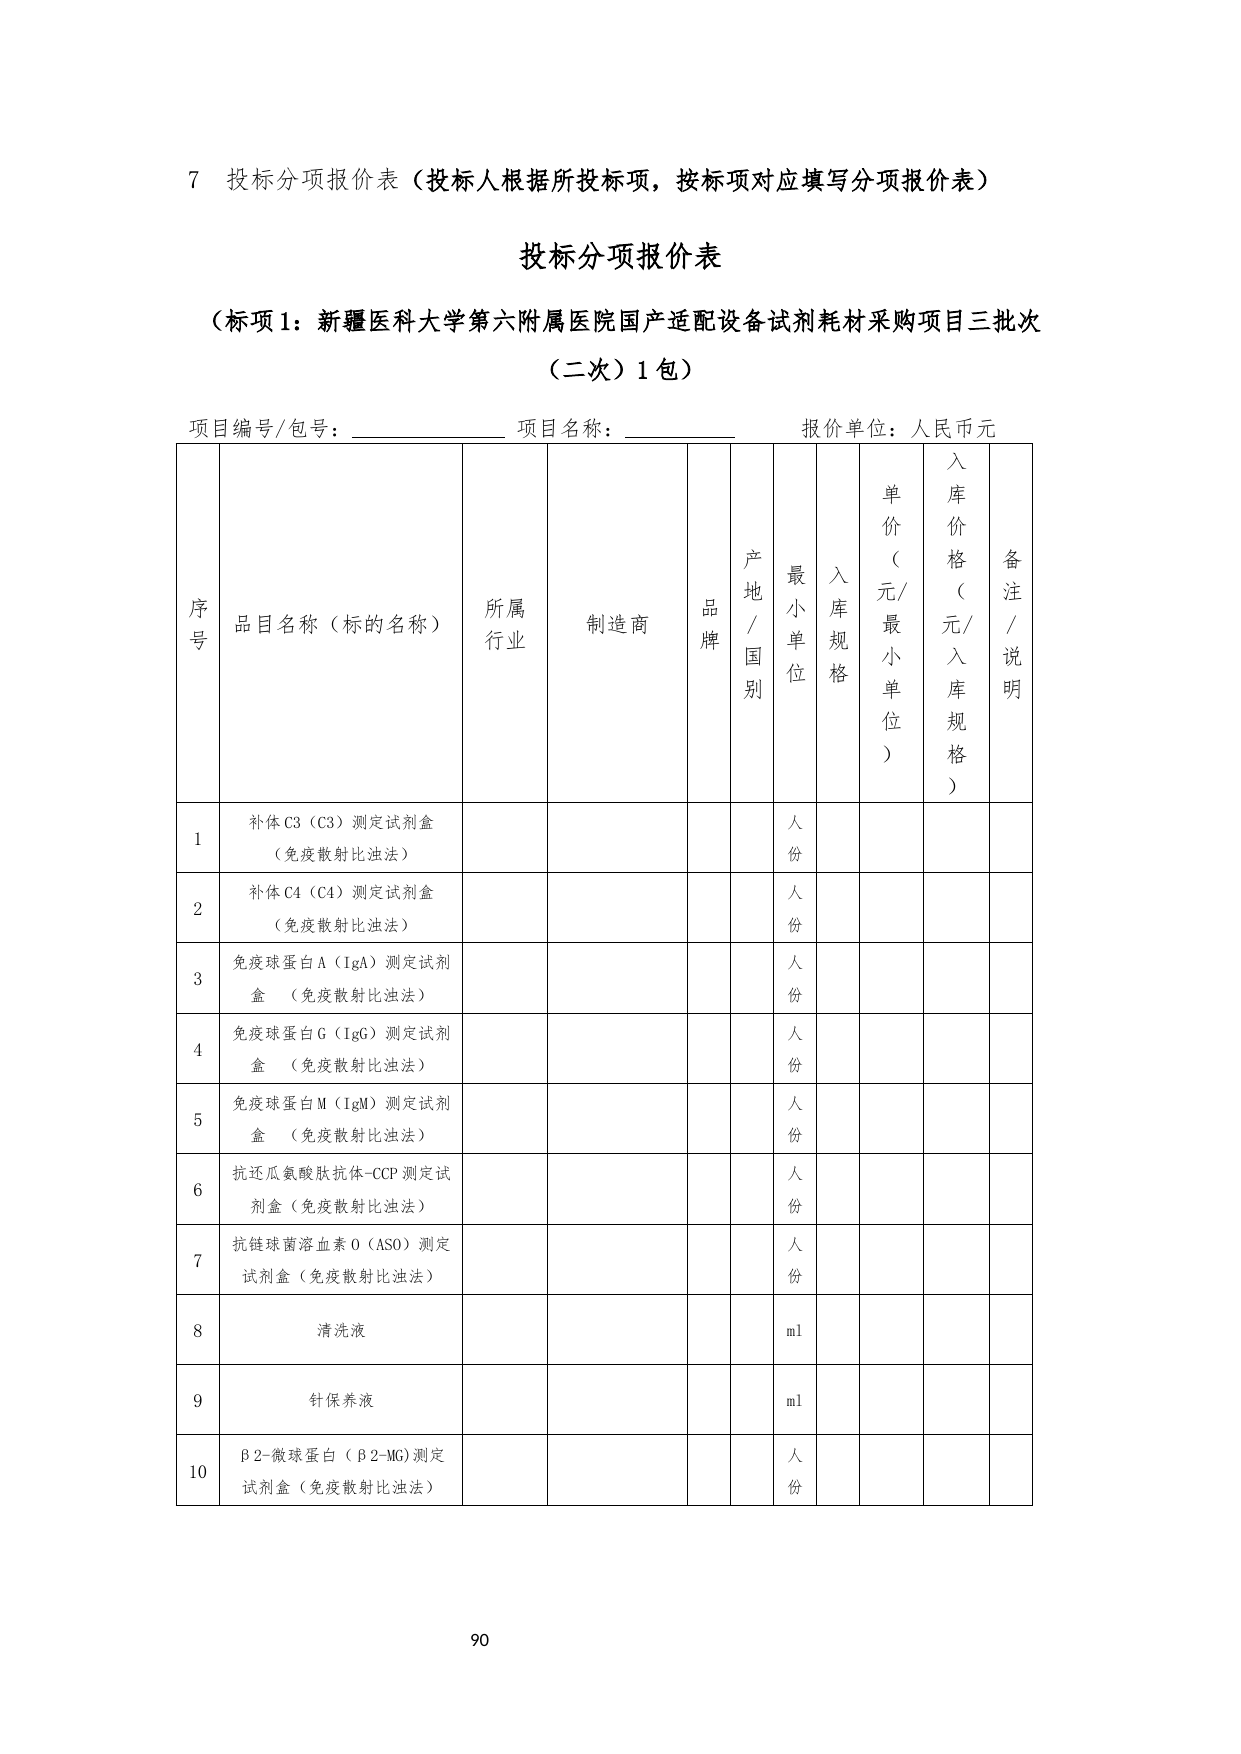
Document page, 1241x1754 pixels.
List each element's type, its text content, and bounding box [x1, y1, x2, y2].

table_cell 人份 [774, 943, 816, 1012]
table_cell [990, 1435, 1032, 1505]
table_cell [990, 803, 1032, 872]
table_cell [688, 1295, 730, 1364]
table_cell 免疫球蛋白M（IgM）测定试剂盒 （免疫散射比浊法） [220, 1084, 462, 1153]
table_cell [924, 1154, 989, 1223]
table_cell [731, 803, 773, 872]
table_cell [463, 803, 547, 872]
text 投标分项报价表 （标项1：新疆医科大学第六附属医院国产适配设备试剂耗材采购项目三批次（二次）1包） [187, 221, 1053, 384]
table_cell [924, 1084, 989, 1153]
table_cell [688, 803, 730, 872]
table_cell [860, 1225, 923, 1294]
table_cell [990, 1154, 1032, 1223]
table_cell 人份 [774, 1435, 816, 1505]
table_cell 抗链球菌溶血素O（ASO）测定试剂盒（免疫散射比浊法） [220, 1225, 462, 1294]
table_cell [924, 1014, 989, 1083]
table_cell ml [774, 1295, 816, 1364]
table_cell [924, 1295, 989, 1364]
table_cell [860, 1365, 923, 1434]
table_cell ml [774, 1365, 816, 1434]
table_cell [817, 803, 859, 872]
table_cell [860, 803, 923, 872]
table_cell [731, 1154, 773, 1223]
table_cell 补体C3（C3）测定试剂盒 （免疫散射比浊法） [220, 803, 462, 872]
table_cell 4 [177, 1014, 219, 1083]
table_cell [817, 1084, 859, 1153]
table_cell [463, 1365, 547, 1434]
table_cell 8 [177, 1295, 219, 1364]
table_cell 9 [177, 1365, 219, 1434]
table_cell β2-微球蛋白（β2-MG)测定试剂盒（免疫散射比浊法） [220, 1435, 462, 1505]
table_cell [860, 943, 923, 1012]
table_cell [990, 943, 1032, 1012]
table_header 备注/说明 [990, 444, 1032, 802]
table_cell [990, 1295, 1032, 1364]
table_cell [731, 1225, 773, 1294]
table_cell 补体C4（C4）测定试剂盒 （免疫散射比浊法） [220, 873, 462, 942]
table_cell 免疫球蛋白A（IgA）测定试剂盒 （免疫散射比浊法） [220, 943, 462, 1012]
table_cell [731, 1365, 773, 1434]
table_cell [817, 943, 859, 1012]
table_cell 1 [177, 803, 219, 872]
table_header 入库规格 [817, 444, 859, 802]
table_cell 7 [177, 1225, 219, 1294]
table_cell 人份 [774, 803, 816, 872]
table_header 品目名称（标的名称） [220, 444, 462, 802]
table_cell [860, 1154, 923, 1223]
table_cell 人份 [774, 1014, 816, 1083]
table_cell [463, 1014, 547, 1083]
table_cell [688, 1365, 730, 1434]
table_cell [688, 1225, 730, 1294]
table_cell [860, 1084, 923, 1153]
table_cell 针保养液 [220, 1365, 462, 1434]
table_cell [548, 1154, 687, 1223]
table_header 品牌 [688, 444, 730, 802]
table_cell [860, 1435, 923, 1505]
table_cell [817, 1435, 859, 1505]
table_cell [548, 1014, 687, 1083]
table_cell 10 [177, 1435, 219, 1505]
table_cell [990, 1084, 1032, 1153]
table_header 产地/国别 [731, 444, 773, 802]
table_cell [731, 873, 773, 942]
table_header 制造商 [548, 444, 687, 802]
table_cell 3 [177, 943, 219, 1012]
table_header 最小单位 [774, 444, 816, 802]
table_cell [817, 1154, 859, 1223]
table_cell 2 [177, 873, 219, 942]
table_cell [817, 873, 859, 942]
table_cell [817, 1225, 859, 1294]
table_cell [688, 1084, 730, 1153]
table_cell [817, 1295, 859, 1364]
table_cell [924, 943, 989, 1012]
table_cell 5 [177, 1084, 219, 1153]
table_cell [463, 1084, 547, 1153]
table_cell [731, 943, 773, 1012]
table_cell [860, 873, 923, 942]
table_cell [731, 1014, 773, 1083]
table_header 序号 [177, 444, 219, 802]
table_cell [731, 1295, 773, 1364]
table_cell 免疫球蛋白G（IgG）测定试剂盒 （免疫散射比浊法） [220, 1014, 462, 1083]
table_cell [463, 873, 547, 942]
table_cell [924, 1365, 989, 1434]
table_cell [860, 1295, 923, 1364]
table_cell [463, 943, 547, 1012]
text 7 投标分项报价表（投标人根据所投标项，按标项对应填写分项报价表） [187, 162, 1053, 194]
table_header 入库价格（元/入库规格） [924, 444, 989, 802]
table_cell [548, 1225, 687, 1294]
table_cell [548, 1084, 687, 1153]
table_cell [924, 873, 989, 942]
table_cell [817, 1365, 859, 1434]
table_cell [924, 1225, 989, 1294]
table_cell [463, 1225, 547, 1294]
table_cell 人份 [774, 1225, 816, 1294]
table_cell [688, 873, 730, 942]
table_cell [548, 1435, 687, 1505]
table_cell [463, 1154, 547, 1223]
table_cell [924, 1435, 989, 1505]
table_cell 清洗液 [220, 1295, 462, 1364]
table_cell [731, 1435, 773, 1505]
table_cell 人份 [774, 1084, 816, 1153]
table_cell 人份 [774, 873, 816, 942]
table_cell 6 [177, 1154, 219, 1223]
table_cell [860, 1014, 923, 1083]
table_cell [990, 873, 1032, 942]
table_cell [548, 1365, 687, 1434]
table_cell [817, 1014, 859, 1083]
table_cell 抗还瓜氨酸肽抗体-CCP测定试剂盒（免疫散射比浊法） [220, 1154, 462, 1223]
table_cell [990, 1014, 1032, 1083]
table_cell [688, 1014, 730, 1083]
table_cell [990, 1225, 1032, 1294]
table_cell [548, 943, 687, 1012]
table_cell [990, 1365, 1032, 1434]
table_header 单价（元/最小单位） [860, 444, 923, 802]
table_cell [688, 943, 730, 1012]
table_cell [731, 1084, 773, 1153]
table_cell [924, 803, 989, 872]
table_cell [463, 1295, 547, 1364]
table_header 所属行业 [463, 444, 547, 802]
table_cell [548, 803, 687, 872]
table_cell [688, 1154, 730, 1223]
table_cell [688, 1435, 730, 1505]
text 项目编号/包号： 项目名称： 报价单位：人民币元 [187, 411, 1053, 443]
table_cell [548, 1295, 687, 1364]
table_cell 人份 [774, 1154, 816, 1223]
table_cell [548, 873, 687, 942]
table_cell [463, 1435, 547, 1505]
